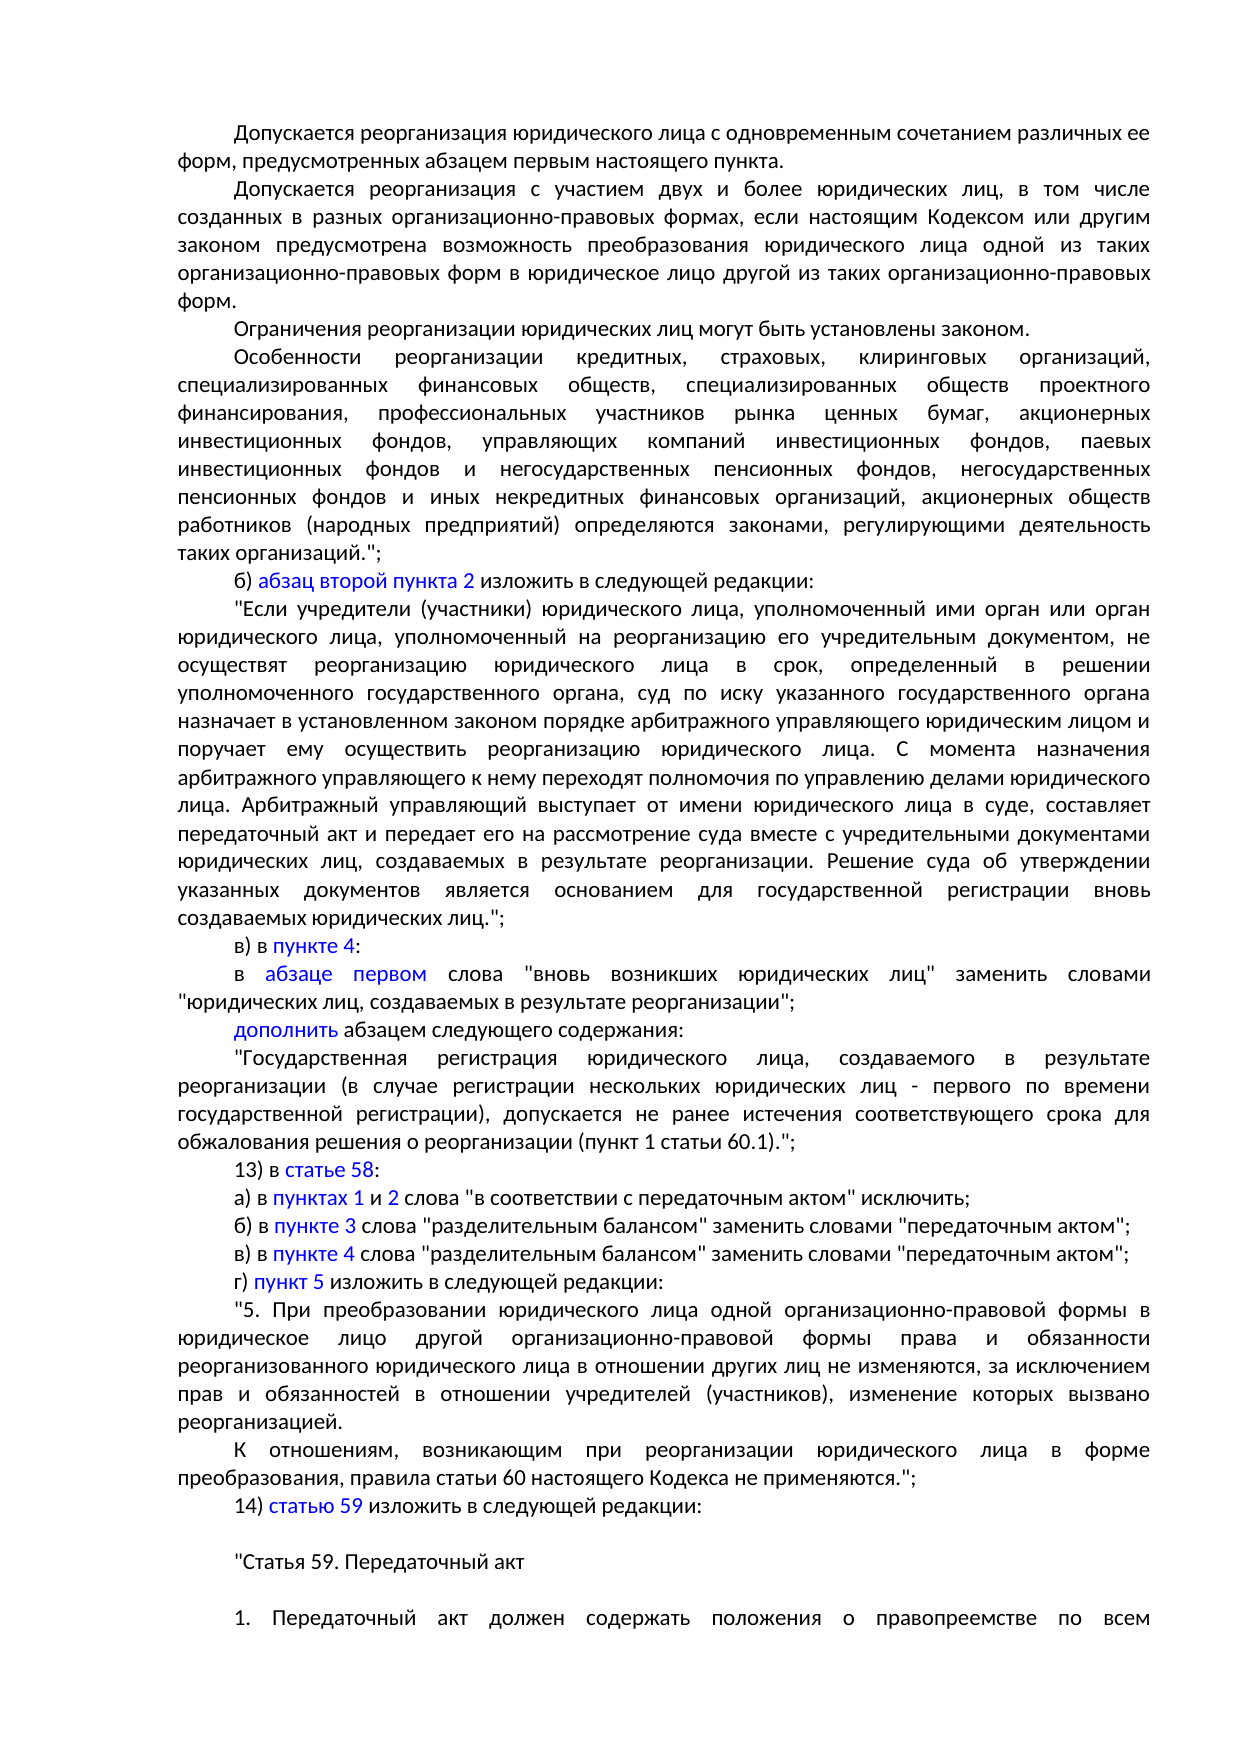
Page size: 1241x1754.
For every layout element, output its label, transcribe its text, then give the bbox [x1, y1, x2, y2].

text в) в пункте 4: [177, 931, 1152, 959]
text Допускается реорганизация с участием двух и более юридических лиц, в том числе созданных в разных организационно-правовых формах, если настоящим Кодексом или другим законом предусмотрена возможность преобразования юридического лица одной из таких организационно-правовых форм в юридическое лицо другой из таких организационно-правовых форм. [177, 174, 1152, 314]
text г) пункт 5 изложить в следующей редакции: [177, 1267, 1152, 1295]
text "Государственная регистрация юридического лица, создаваемого в результате реорганизации (в случае регистрации нескольких юридических лиц - первого по времени государственной регистрации), допускается не ранее истечения соответствующего срока для обжалования решения о реорганизации (пункт 1 статьи 60.1)."; [177, 1043, 1152, 1155]
text К отношениям, возникающим при реорганизации юридического лица в форме преобразования, правила статьи 60 настоящего Кодекса не применяются."; [177, 1435, 1152, 1491]
text а) в пунктах 1 и 2 слова "в соответствии с передаточным актом" исключить; [177, 1183, 1152, 1211]
text б) в пункте 3 слова "разделительным балансом" заменить словами "передаточным актом"; [177, 1211, 1152, 1239]
text "Статья 59. Передаточный акт [177, 1547, 1152, 1575]
text в) в пункте 4 слова "разделительным балансом" заменить словами "передаточным актом"; [177, 1239, 1152, 1267]
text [177, 1603, 1152, 1631]
text 13) в статье 58: [177, 1155, 1152, 1183]
text б) абзац второй пункта 2 изложить в следующей редакции: [177, 566, 1152, 594]
text 14) статью 59 изложить в следующей редакции: [177, 1491, 1152, 1519]
text "Если учредители (участники) юридического лица, уполномоченный ими орган или орган юридического лица, уполномоченный на реорганизацию его учредительным документом, не осуществят реорганизацию юридического лица в срок, определенный в решении уполномоченного государственного органа, суд по иску указанного государственного органа назначает в установленном законом порядке арбитражного управляющего юридическим лицом и поручает ему осуществить реорганизацию юридического лица. С момента назначения арбитражного управляющего к нему переходят полномочия по управлению делами юридического лица. Арбитражный управляющий выступает от имени юридического лица в суде, составляет передаточный акт и передает его на рассмотрение суда вместе с учредительными документами юридических лиц, создаваемых в результате реорганизации. Решение суда об утверждении указанных документов является основанием для государственной регистрации вновь создаваемых юридических лиц."; [177, 594, 1152, 931]
text "5. При преобразовании юридического лица одной организационно-правовой формы в юридическое лицо другой организационно-правовой формы права и обязанности реорганизованного юридического лица в отношении других лиц не изменяются, за исключением прав и обязанностей в отношении учредителей (участников), изменение которых вызвано реорганизацией. [177, 1295, 1152, 1435]
text дополнить абзацем следующего содержания: [177, 1015, 1152, 1043]
text в абзаце первом слова "вновь возникших юридических лиц" заменить словами "юридических лиц, создаваемых в результате реорганизации"; [177, 959, 1152, 1015]
text Ограничения реорганизации юридических лиц могут быть установлены законом. [177, 314, 1152, 342]
text Допускается реорганизация юридического лица с одновременным сочетанием различных ее форм, предусмотренных абзацем первым настоящего пункта. [177, 118, 1152, 174]
text Особенности реорганизации кредитных, страховых, клиринговых организаций, специализированных финансовых обществ, специализированных обществ проектного финансирования, профессиональных участников рынка ценных бумаг, акционерных инвестиционных фондов, управляющих компаний инвестиционных фондов, паевых инвестиционных фондов и негосударственных пенсионных фондов, негосударственных пенсионных фондов и иных некредитных финансовых организаций, акционерных обществ работников (народных предприятий) определяются законами, регулирующими деятельность таких организаций."; [177, 342, 1152, 566]
